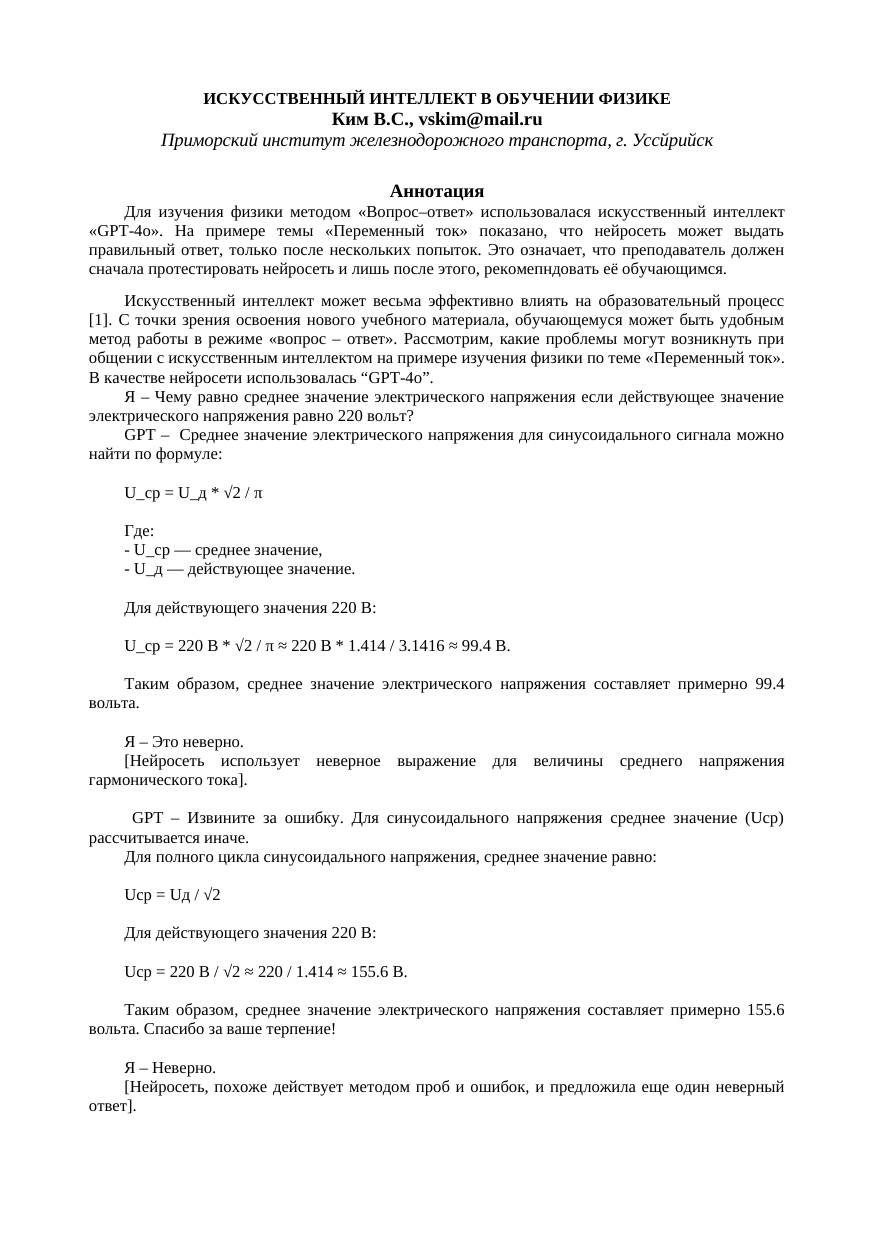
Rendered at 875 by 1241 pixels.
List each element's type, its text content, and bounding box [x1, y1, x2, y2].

text Аннотация [89, 180, 785, 202]
text Uср = Uд / √2 [89, 885, 785, 904]
text U_ср = U_д * √2 / π [89, 482, 785, 502]
text - U_ср — среднее значение, [89, 540, 785, 559]
text Таким образом, среднее значение электрического напряжения составляет примерно 99.4 вольта. [89, 674, 785, 712]
text Искусственный интеллект в обучении физике [89, 89, 785, 108]
text Я – Неверно. [89, 1057, 785, 1077]
text Где: [89, 521, 785, 540]
text Я – Это неверно. [89, 732, 785, 751]
text GPT – Среднее значение электрического напряжения для синусоидального сигнала можно найти по формуле: [89, 425, 785, 463]
text [Нейросеть использует неверное выражение для величины среднего напряжения гармонического тока]. [89, 751, 785, 789]
text [Нейросеть, похоже действует методом проб и ошибок, и предложила еще один неверный ответ]. [89, 1077, 785, 1115]
text Для полного цикла синусоидального напряжения, среднее значение равно: [89, 847, 785, 866]
text Uср = 220 В / √2 ≈ 220 / 1.414 ≈ 155.6 В. [89, 962, 785, 981]
text Для изучения физики методом «Вопрос–ответ» использовалася искусственный интеллект «GPT-4o». На примере темы «Переменный ток» показано, что нейросеть может выдать правильный ответ, только после нескольких попыток. Это означает, что преподаватель должен сначала протестировать нейросеть и лишь после этого, рекомепндовать её обучающимся. [89, 202, 785, 278]
text Для действующего значения 220 В: [89, 923, 785, 942]
text - U_д — действующее значение. [89, 559, 785, 578]
text Искусственный интеллект может весьма эффективно влиять на образовательный процесс [1]. С точки зрения освоения нового учебного материала, обучающемуся может быть удобным метод работы в режиме «вопрос – ответ». Рассмотрим, какие проблемы могут возникнуть при общении с искусственным интеллектом на примере изучения физики по теме «Переменный ток». В качестве нейросети использовалась “GPT-4o”. [89, 291, 785, 387]
text Приморский институт железнодорожного транспорта, г. Уссйрийск [89, 129, 785, 151]
text GPT – Извините за ошибку. Для синусоидального напряжения среднее значение (Uср) рассчитывается иначе. [89, 808, 785, 847]
text Я – Чему равно среднее значение электрического напряжения если действующее значение электрического напряжения равно 220 вольт? [89, 387, 785, 425]
text Таким образом, среднее значение электрического напряжения составляет примерно 155.6 вольта. Спасибо за ваше терпение! [89, 1000, 785, 1038]
text Для действующего значения 220 В: [89, 597, 785, 617]
text Ким В.С., vskim@mail.ru [89, 108, 785, 129]
text U_ср = 220 В * √2 / π ≈ 220 В * 1.414 / 3.1416 ≈ 99.4 В. [89, 636, 785, 655]
